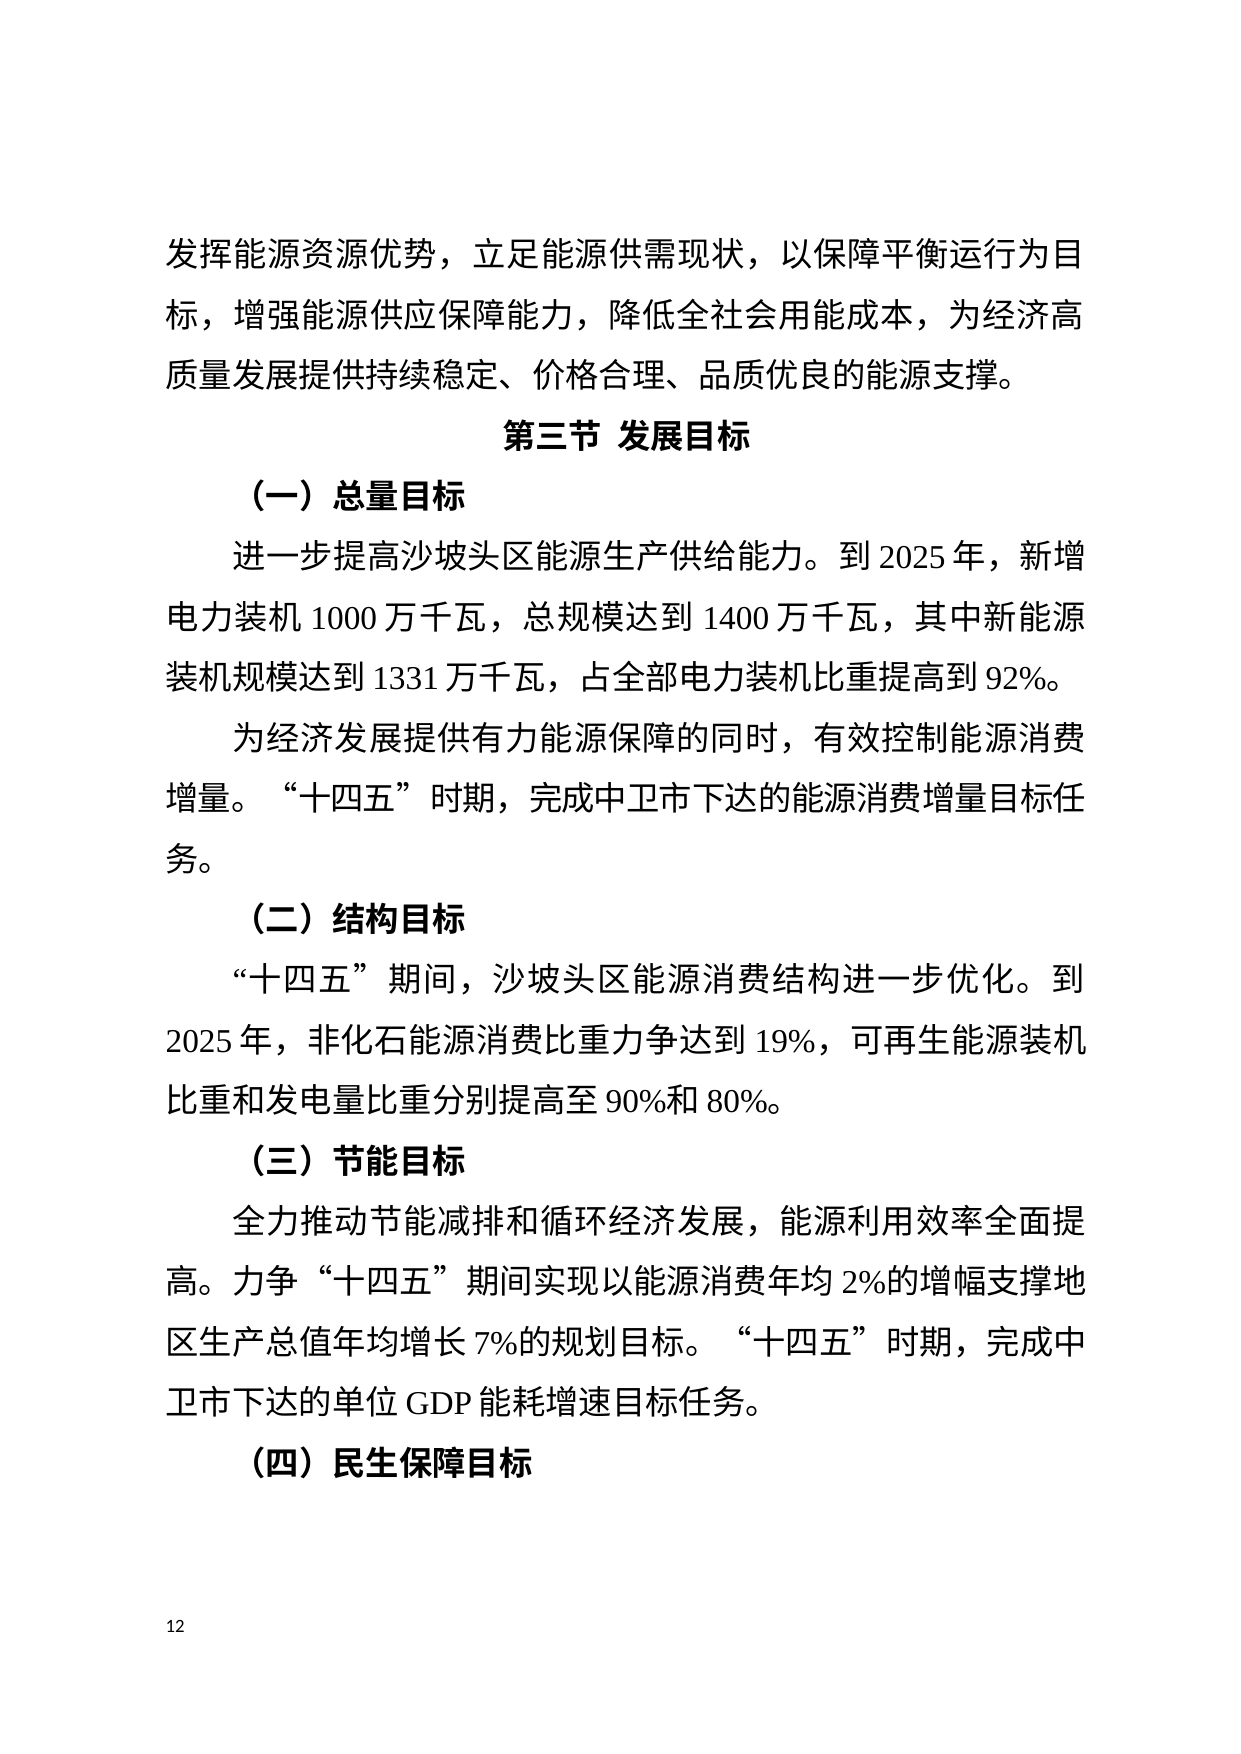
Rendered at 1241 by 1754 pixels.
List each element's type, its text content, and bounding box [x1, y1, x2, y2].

text 全力推动节能减排和循环经济发展，能源利用效率全面提高。力争“十四五”期间实现以能源消费年均2%的增幅支撑地区生产总值年均增长7%的规划目标。“十四五”时期，完成中卫市下达的单位GDP能耗增速目标任务。 [165, 1185, 1087, 1427]
text （三）节能目标 [165, 1125, 1087, 1185]
text 第三节 发展目标 [165, 400, 1087, 460]
text （二）结构目标 [165, 883, 1087, 943]
text （一）总量目标 [165, 460, 1087, 521]
text “十四五”期间，沙坡头区能源消费结构进一步优化。到2025年，非化石能源消费比重力争达到19%，可再生能源装机比重和发电量比重分别提高至90%和80%。 [165, 943, 1087, 1125]
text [165, 218, 1087, 400]
text （四）民生保障目标 [165, 1427, 1087, 1487]
text 进一步提高沙坡头区能源生产供给能力。到2025年，新增电力装机1000万千瓦，总规模达到1400万千瓦，其中新能源装机规模达到1331万千瓦，占全部电力装机比重提高到92%。 [165, 521, 1087, 702]
text 为经济发展提供有力能源保障的同时，有效控制能源消费增量。“十四五”时期，完成中卫市下达的能源消费增量目标任务。 [165, 702, 1087, 883]
